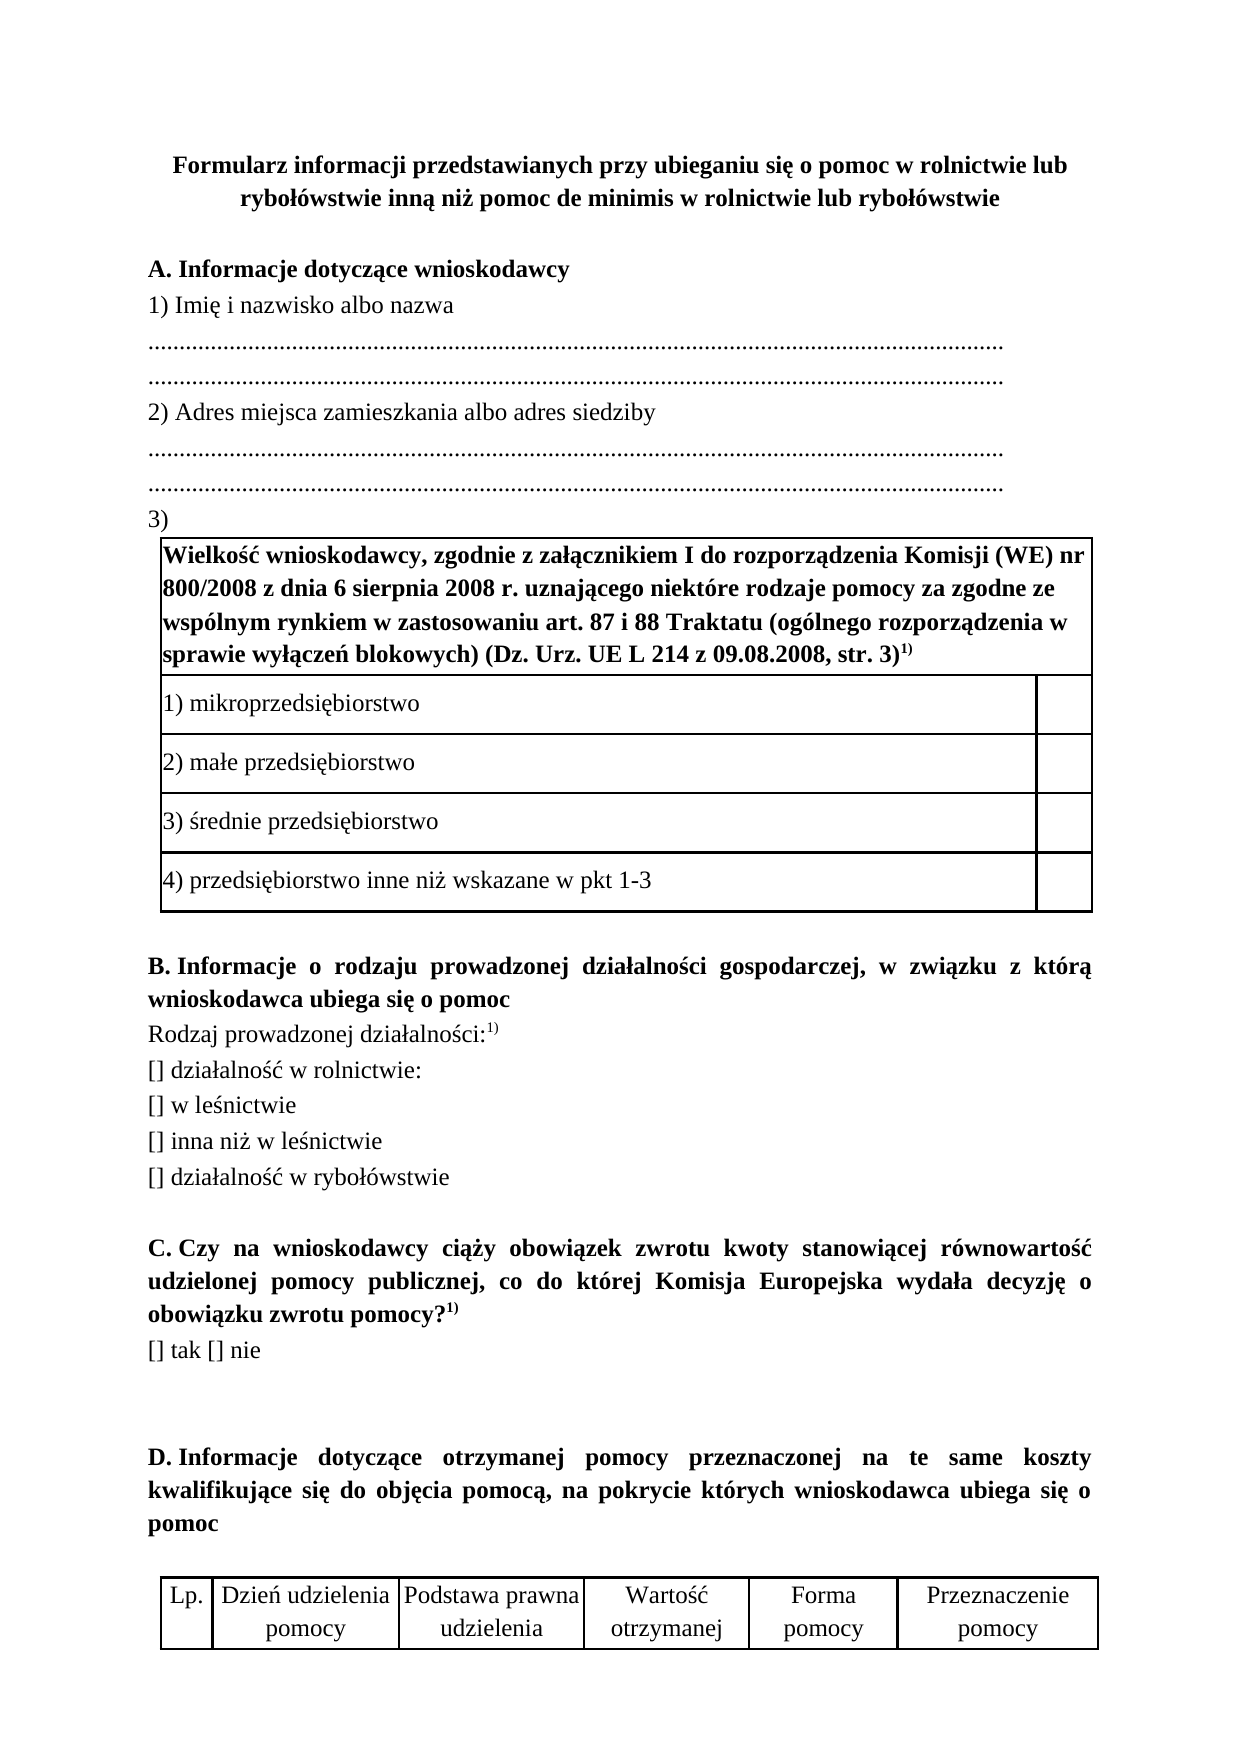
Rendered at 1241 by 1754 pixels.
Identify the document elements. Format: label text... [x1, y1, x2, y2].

text [] inna niż w leśnictwie [148, 1126, 1093, 1155]
table_header Lp. [162, 1579, 211, 1648]
text [] tak [] nie [148, 1335, 1093, 1363]
table_cell [1038, 794, 1091, 851]
text ......................................................................................................................................... [148, 326, 1093, 354]
text C. Czy na wnioskodawcy ciąży obowiązek zwrotu kwoty stanowiącej równowartość udzielonej pomocy publicznej, co do której Komisja Europejska wydała decyzję o obowiązku zwrotu pomocy?1) [148, 1233, 1093, 1328]
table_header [899, 1579, 1097, 1648]
text ......................................................................................................................................... [148, 361, 1093, 390]
text Rodzaj prowadzonej działalności:1) [148, 1019, 1093, 1048]
text 2) Adres miejsca zamieszkania albo adres siedziby [148, 397, 1093, 426]
text A. Informacje dotyczące wnioskodawcy [148, 254, 1093, 283]
table_cell 2) małe przedsiębiorstwo [162, 735, 1035, 792]
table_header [585, 1579, 748, 1648]
text 1) Imię i nazwisko albo nazwa [148, 290, 1093, 319]
table_cell 3) średnie przedsiębiorstwo [162, 794, 1035, 851]
table_cell [1038, 676, 1091, 733]
table_cell [1038, 735, 1091, 792]
text ......................................................................................................................................... [148, 433, 1093, 461]
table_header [214, 1579, 398, 1648]
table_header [400, 1579, 583, 1648]
text 3) [148, 504, 1093, 533]
text Formularz informacji przedstawianych przy ubieganiu się o pomoc w rolnictwie lub rybołówstwie inną niż pomoc de minimis w rolnictwie lub rybołówstwie [148, 150, 1093, 212]
text B. Informacje o rodzaju prowadzonej działalności gospodarczej, w związku z którą wnioskodawca ubiega się o pomoc [148, 951, 1093, 1012]
table_header Forma pomocy [750, 1579, 896, 1648]
table_cell 1) mikroprzedsiębiorstwo [162, 676, 1035, 733]
text ......................................................................................................................................... [148, 468, 1093, 497]
table_cell [1038, 854, 1091, 910]
text [] działalność w rolnictwie: [148, 1055, 1093, 1084]
table_cell 4) przedsiębiorstwo inne niż wskazane w pkt 1-3 [162, 854, 1035, 910]
table_header Wielkość wnioskodawcy, zgodnie z załącznikiem I do rozporządzenia Komisji (WE) nr 800/2008 z dnia 6 sierpnia 2008 r. uznającego niektóre rodzaje pomocy za zgodne ze wspólnym rynkiem w zastosowaniu art. 87 i 88 Traktatu (ogólnego rozporządzenia w sprawie wyłączeń blokowych) (Dz. Urz. UE L 214 z 09.08.2008, str. 3)1) [162, 539, 1091, 674]
text [] w leśnictwie [148, 1091, 1093, 1119]
text [] działalność w rybołówstwie [148, 1162, 1093, 1191]
text D. Informacje dotyczące otrzymanej pomocy przeznaczonej na te same koszty kwalifikujące się do objęcia pomocą, na pokrycie których wnioskodawca ubiega się o pomoc [148, 1442, 1093, 1536]
